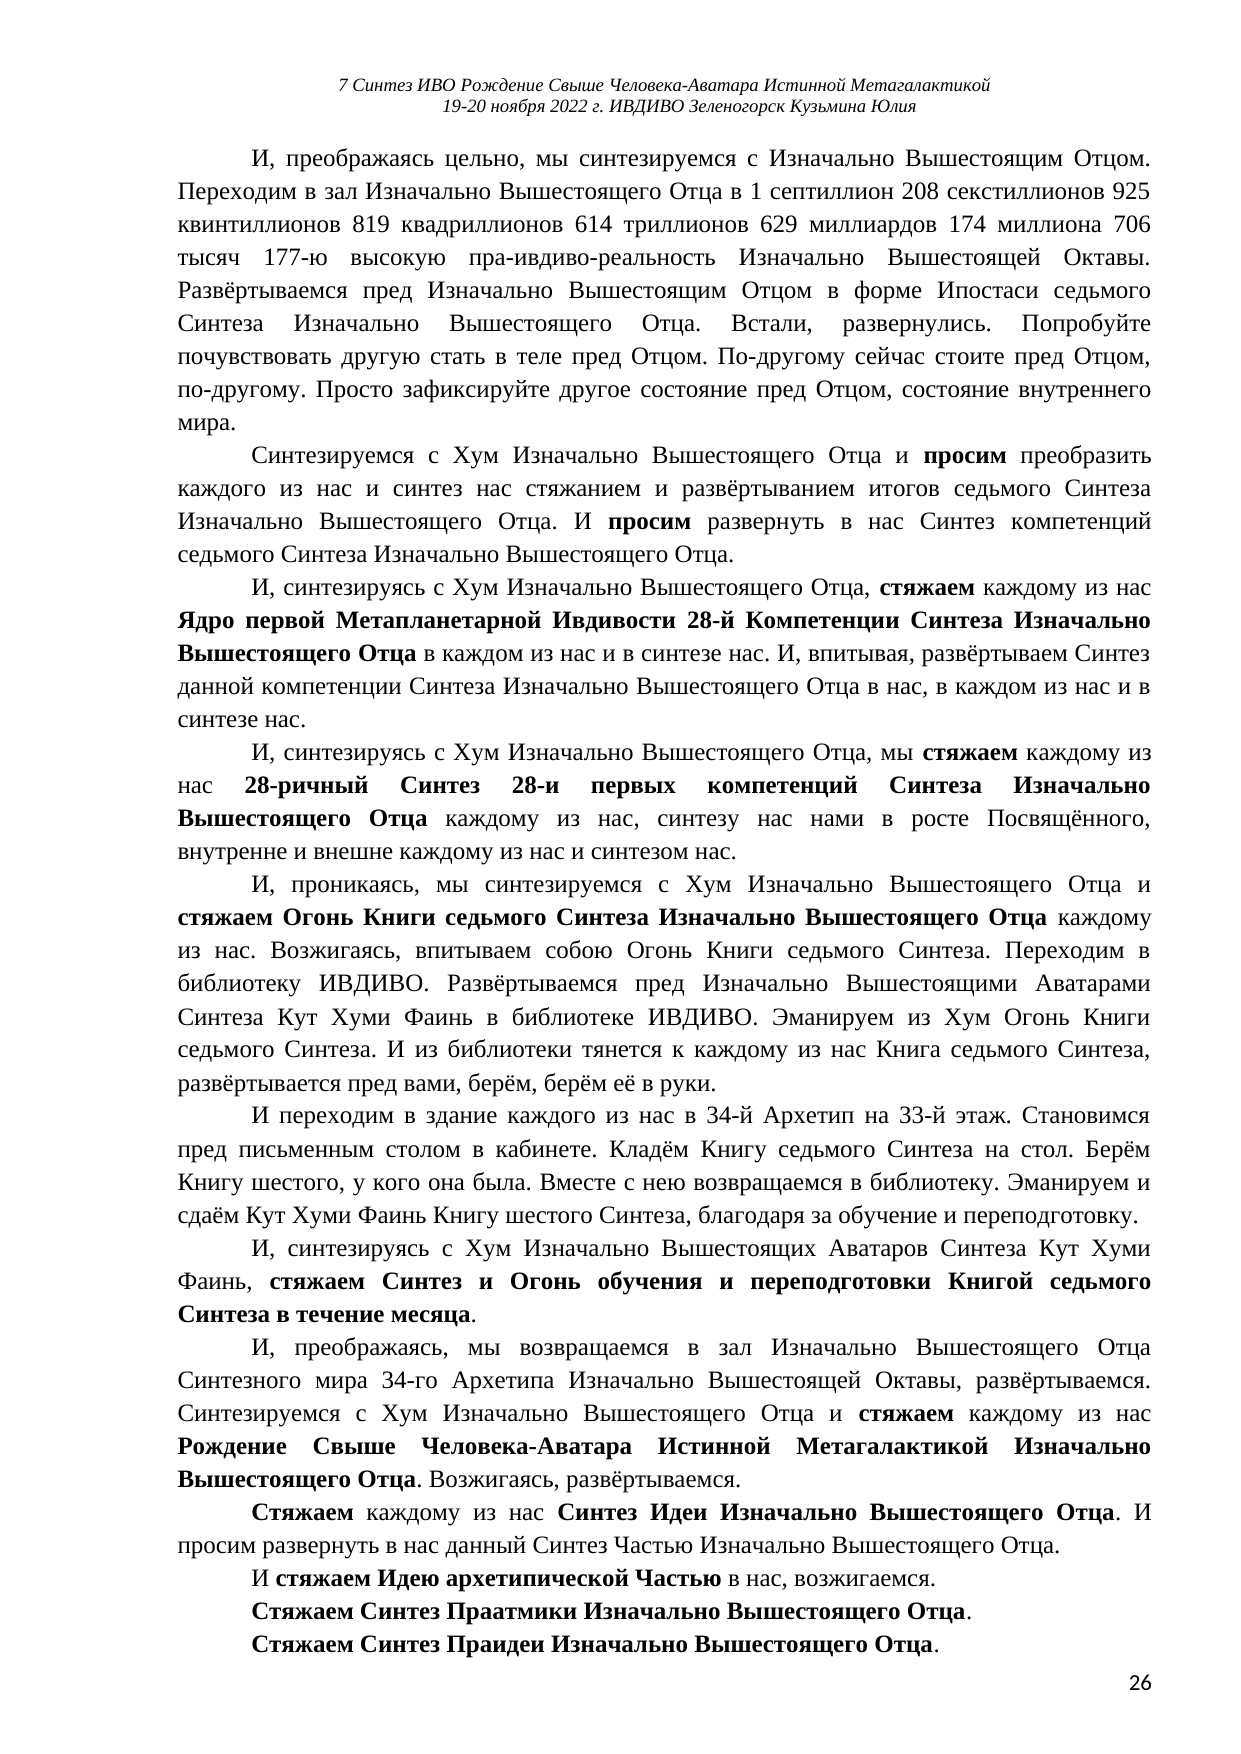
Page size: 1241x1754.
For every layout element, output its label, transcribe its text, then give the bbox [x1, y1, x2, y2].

text И переходим в здание каждого из нас в 34-й Архетип на 33-й этаж. Становимся пред письменным столом в кабинете. Кладём Книгу седьмого Синтеза на стол. Берём Книгу шестого, у кого она была. Вместе с нею возвращаемся в библиотеку. Эманируем и сдаём Кут Хуми Фаинь Книгу шестого Синтеза, благодаря за обучение и переподготовку. [177, 1101, 1152, 1228]
text Стяжаем каждому из нас Синтез Идеи Изначально Вышестоящего Отца. И просим развернуть в нас данный Синтез Частью Изначально Вышестоящего Отца. [177, 1497, 1152, 1559]
text И, проникаясь, мы синтезируемся с Хум Изначально Вышестоящего Отца и стяжаем Огонь Книги седьмого Синтеза Изначально Вышестоящего Отца каждому из нас. Возжигаясь, впитываем собою Огонь Книги седьмого Синтеза. Переходим в библиотеку ИВДИВО. Развёртываемся пред Изначально Вышестоящими Аватарами Синтеза Кут Хуми Фаинь в библиотеке ИВДИВО. Эманируем из Хум Огонь Книги седьмого Синтеза. И из библиотеки тянется к каждому из нас Книга седьмого Синтеза, развёртывается пред вами, берём, берём её в руки. [177, 869, 1152, 1096]
text Стяжаем Синтез Праидеи Изначально Вышестоящего Отца. [177, 1629, 1152, 1658]
text И, синтезируясь с Хум Изначально Вышестоящего Отца, стяжаем каждому из нас Ядро первой Метапланетарной Ивдивости 28-й Компетенции Синтеза Изначально Вышестоящего Отца в каждом из нас и в синтезе нас. И, впитывая, развёртываем Синтез данной компетенции Синтеза Изначально Вышестоящего Отца в нас, в каждом из нас и в синтезе нас. [177, 572, 1152, 733]
text И, синтезируясь с Хум Изначально Вышестоящего Отца, мы стяжаем каждому из нас 28-ричный Синтез 28-и первых компетенций Синтеза Изначально Вышестоящего Отца каждому из нас, синтезу нас нами в росте Посвящённого, внутренне и внешне каждому из нас и синтезом нас. [177, 737, 1152, 865]
text Синтезируемся с Хум Изначально Вышестоящего Отца и просим преобразить каждого из нас и синтез нас стяжанием и развёртыванием итогов седьмого Синтеза Изначально Вышестоящего Отца. И просим развернуть в нас Синтез компетенций седьмого Синтеза Изначально Вышестоящего Отца. [177, 440, 1152, 568]
text И, преображаясь, мы возвращаемся в зал Изначально Вышестоящего Отца Синтезного мира 34-го Архетипа Изначально Вышестоящей Октавы, развёртываемся. Синтезируемся с Хум Изначально Вышестоящего Отца и стяжаем каждому из нас Рождение Свыше Человека-Аватара Истинной Метагалактикой Изначально Вышестоящего Отца. Возжигаясь, развёртываемся. [177, 1332, 1152, 1493]
text И стяжаем Идею архетипической Частью в нас, возжигаемся. [177, 1563, 1152, 1592]
text И, преображаясь цельно, мы синтезируемся с Изначально Вышестоящим Отцом. Переходим в зал Изначально Вышестоящего Отца в 1 септиллион 208 секстиллионов 925 квинтиллионов 819 квадриллионов 614 триллионов 629 миллиардов 174 миллиона 706 тысяч 177-ю высокую пра-ивдиво-реальность Изначально Вышестоящей Октавы. Развёртываемся пред Изначально Вышестоящим Отцом в форме Ипостаси седьмого Синтеза Изначально Вышестоящего Отца. Встали, развернулись. Попробуйте почувствовать другую стать в теле пред Отцом. По-другому сейчас стоите пред Отцом, по-другому. Просто зафиксируйте другое состояние пред Отцом, состояние внутреннего мира. [177, 143, 1152, 436]
text И, синтезируясь с Хум Изначально Вышестоящих Аватаров Синтеза Кут Хуми Фаинь, стяжаем Синтез и Огонь обучения и переподготовки Книгой седьмого Синтеза в течение месяца. [177, 1233, 1152, 1327]
text Стяжаем Синтез Праатмики Изначально Вышестоящего Отца. [177, 1596, 1152, 1625]
